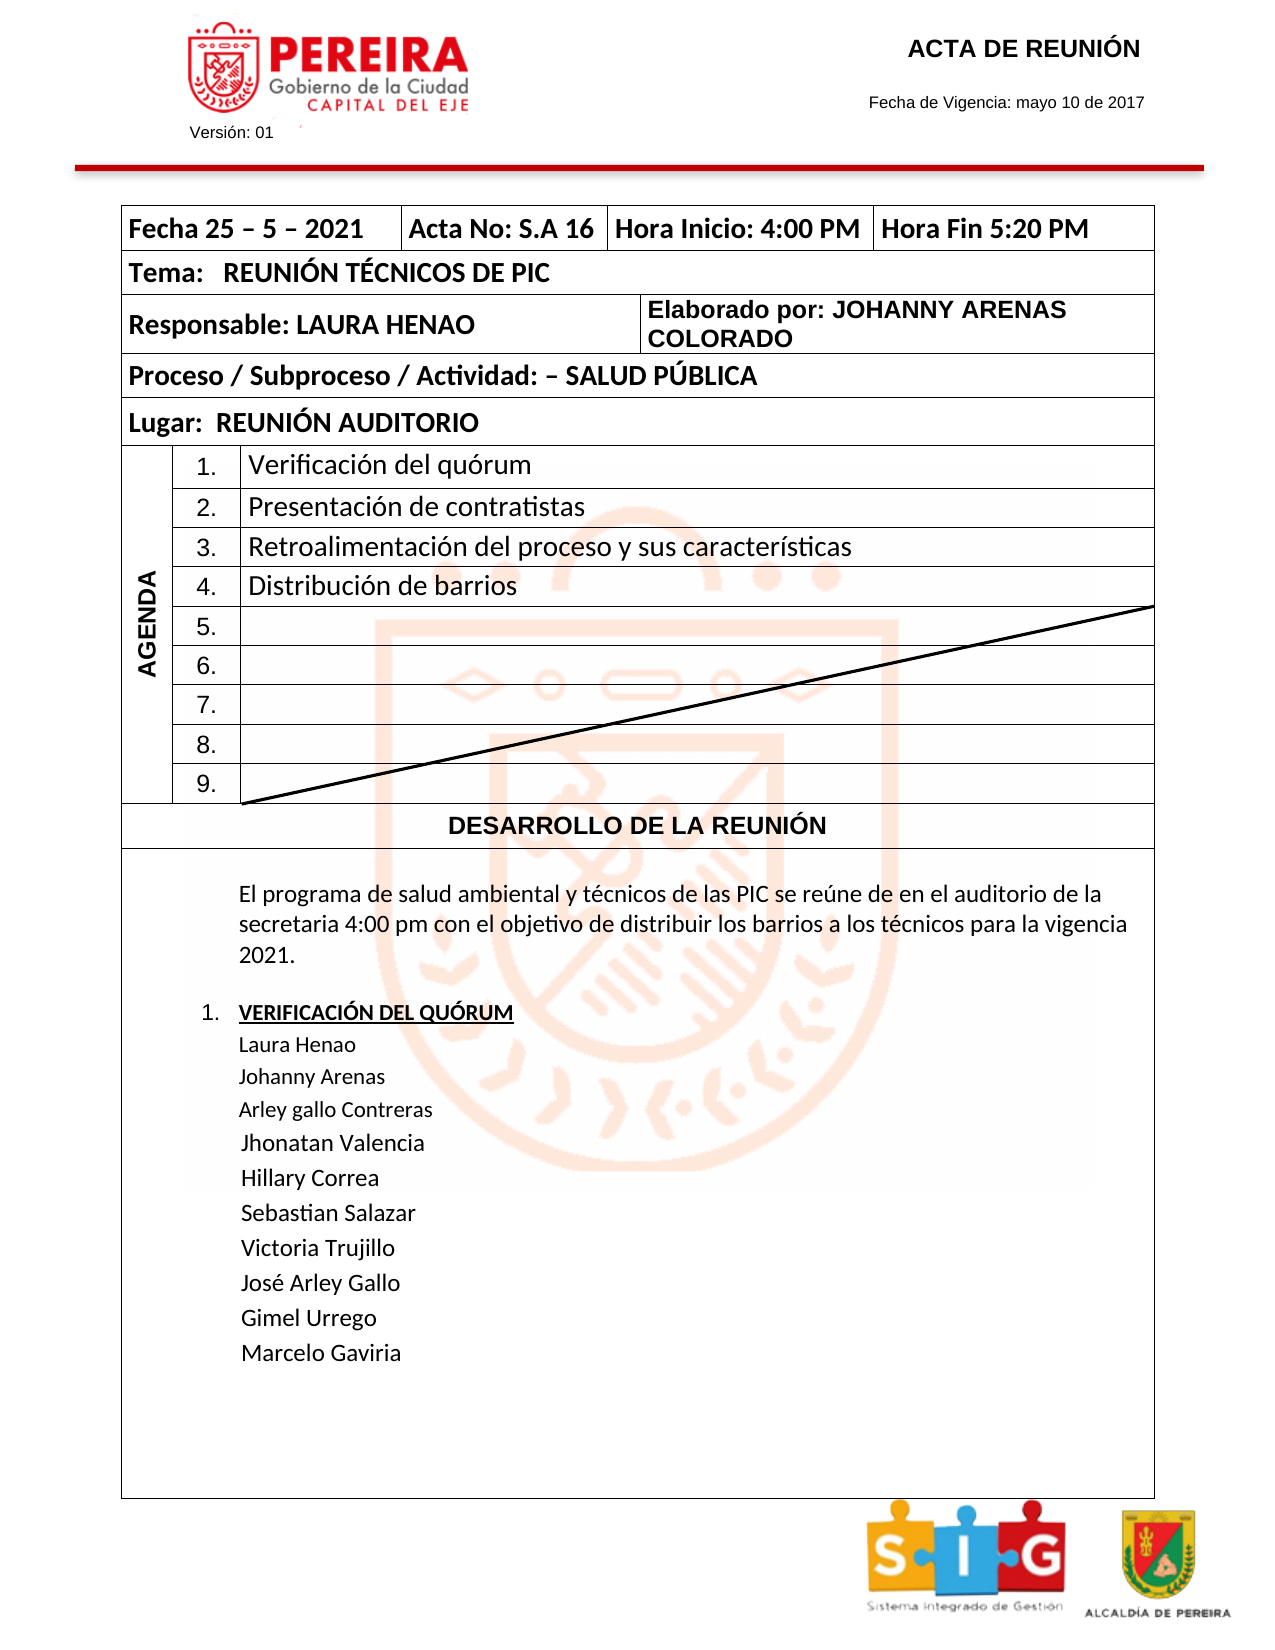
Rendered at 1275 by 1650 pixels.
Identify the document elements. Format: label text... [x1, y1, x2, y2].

table_cell [241, 725, 594, 763]
picture [180, 12, 474, 128]
table_cell [264, 764, 1154, 802]
table_cell Distribución de barrios [241, 567, 1154, 606]
table_cell [241, 607, 1138, 645]
table_cell [241, 685, 778, 724]
table_cell [988, 609, 1154, 645]
table_cell Verificación del quórum [241, 446, 1154, 487]
picture [850, 1486, 1238, 1632]
table_cell [623, 685, 1154, 724]
table_cell Lugar: REUNIÓN AUDITORIO [122, 398, 1154, 445]
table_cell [122, 849, 1154, 1497]
table_cell Proceso / Subproceso / Actividad: – SALUD PÚBLICA [122, 354, 1154, 397]
table_cell [241, 764, 414, 802]
table_cell Responsable: LAURA HENAO [122, 295, 640, 353]
table_cell 2. [173, 489, 240, 527]
table_cell [444, 725, 1154, 763]
table_cell Retroalimentación del proceso y sus características [241, 528, 1154, 566]
table_cell [241, 646, 958, 684]
table_cell 8. [173, 725, 240, 763]
table_cell 1. [173, 446, 240, 487]
table_header Acta No: S.A 16 [402, 206, 607, 249]
table_cell 9. [173, 764, 240, 802]
table_cell 7. [173, 685, 240, 724]
table_cell 3. [173, 528, 240, 566]
table_cell 4. [173, 567, 240, 606]
table_cell DESARROLLO DE LA REUNIÓN [122, 804, 1154, 848]
table_header Hora Inicio: 4:00 PM [608, 206, 873, 249]
table_header Fecha 25 – 5 – 2021 [122, 206, 401, 249]
table_header Hora Fin 5:20 PM [874, 206, 1154, 249]
table_cell Tema: REUNIÓN TÉCNICOS DE PIC [122, 251, 1154, 294]
table_cell AGENDA [122, 446, 172, 802]
table_cell Presentación de contratistas [241, 489, 1154, 527]
table_cell [808, 646, 1154, 684]
table_cell 6. [173, 646, 240, 684]
table_cell Elaborado por: JOHANNY ARENAS COLORADO [641, 295, 1154, 353]
table_cell 5. [173, 607, 240, 645]
